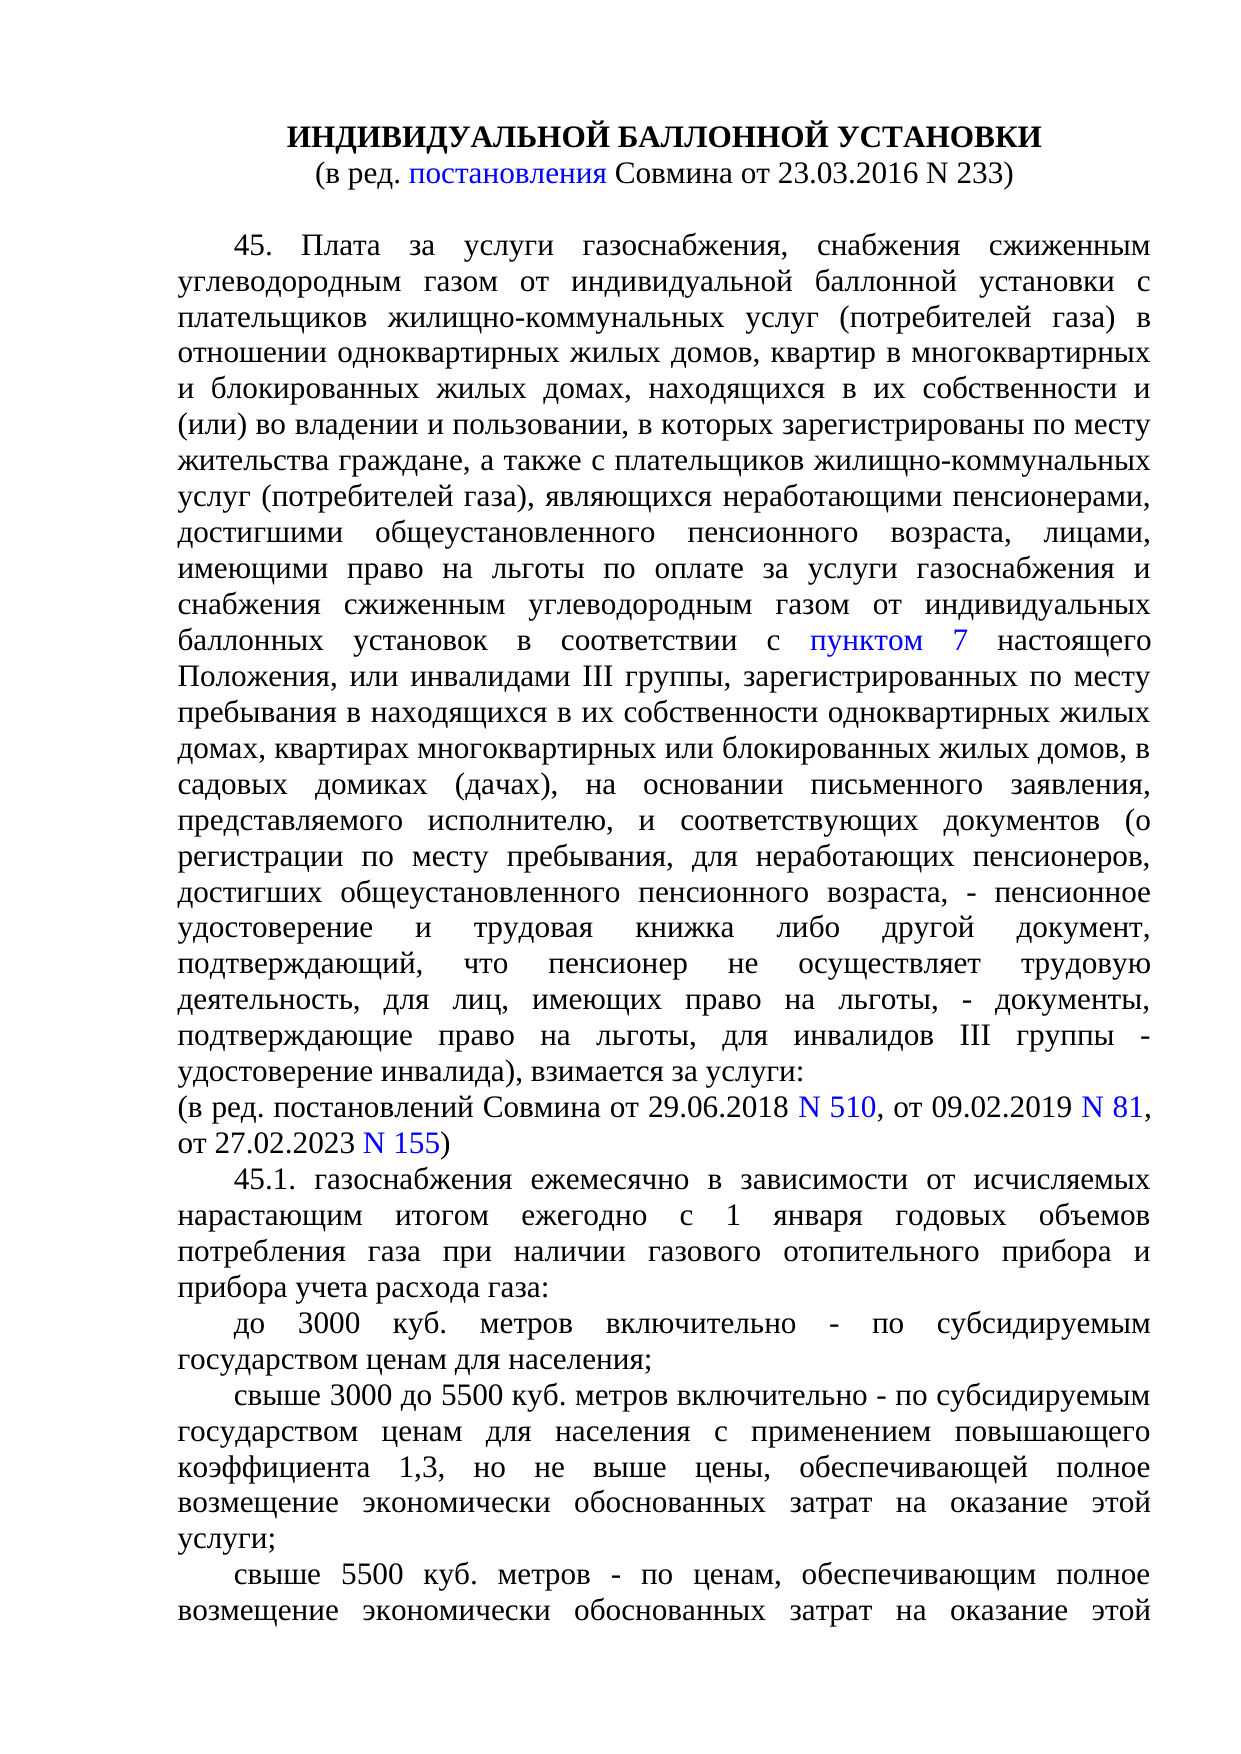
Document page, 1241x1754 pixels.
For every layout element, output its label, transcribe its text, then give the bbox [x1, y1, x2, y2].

text (в ред. постановлений Совмина от 29.06.2018 N 510, от 09.02.2019 N 81, от 27.02.2023 N 155) [177, 1088, 1152, 1160]
text 45. Плата за услуги газоснабжения, снабжения сжиженным углеводородным газом от индивидуальной баллонной установки с плательщиков жилищно-коммунальных услуг (потребителей газа) в отношении одноквартирных жилых домов, квартир в многоквартирных и блокированных жилых домах, находящихся в их собственности и (или) во владении и пользовании, в которых зарегистрированы по месту жительства граждане, а также с плательщиков жилищно-коммунальных услуг (потребителей газа), являющихся неработающими пенсионерами, достигшими общеустановленного пенсионного возраста, лицами, имеющими право на льготы по оплате за услуги газоснабжения и снабжения сжиженным углеводородным газом от индивидуальных баллонных установок в соответствии с пунктом 7 настоящего Положения, или инвалидами III группы, зарегистрированных по месту пребывания в находящихся в их собственности одноквартирных жилых домах, квартирах многоквартирных или блокированных жилых домов, в садовых домиках (дачах), на основании письменного заявления, представляемого исполнителю, и соответствующих документов (о регистрации по месту пребывания, для неработающих пенсионеров, достигших общеустановленного пенсионного возраста, - пенсионное удостоверение и трудовая книжка либо другой документ, подтверждающий, что пенсионер не осуществляет трудовую деятельность, для лиц, имеющих право на льготы, - документы, подтверждающие право на льготы, для инвалидов III группы - удостоверение инвалида), взимается за услуги: [177, 226, 1152, 1088]
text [177, 1556, 1152, 1627]
text 45.1. газоснабжения ежемесячно в зависимости от исчисляемых нарастающим итогом ежегодно с 1 января годовых объемов потребления газа при наличии газового отопительного прибора и прибора учета расхода газа: [177, 1160, 1152, 1304]
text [177, 118, 1152, 154]
text свыше 3000 до 5500 куб. метров включительно - по субсидируемым государством ценам для населения с применением повышающего коэффициента 1,3, но не выше цены, обеспечивающей полное возмещение экономически обоснованных затрат на оказание этой услуги; [177, 1376, 1152, 1556]
text до 3000 куб. метров включительно - по субсидируемым государством ценам для населения; [177, 1304, 1152, 1376]
text (в ред. постановления Совмина от 23.03.2016 N 233) [177, 154, 1152, 190]
